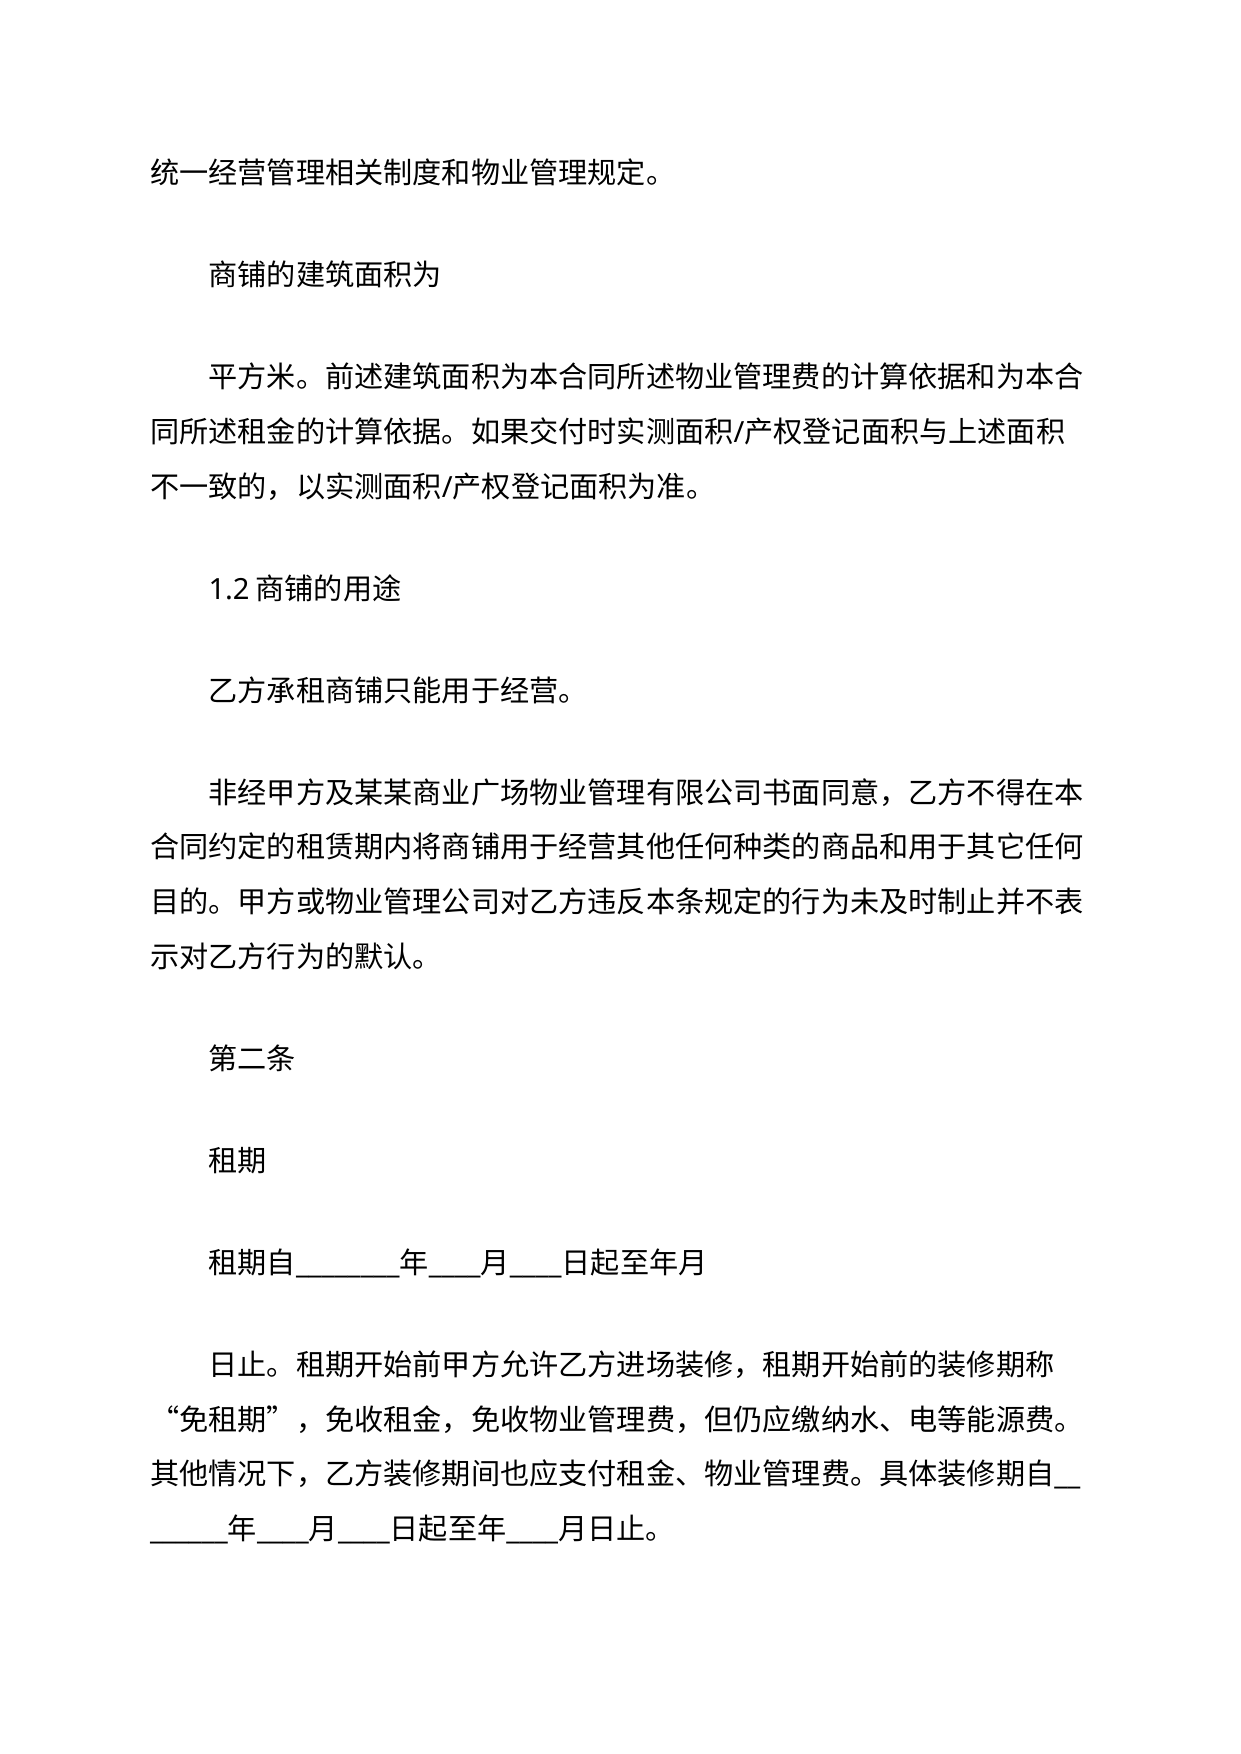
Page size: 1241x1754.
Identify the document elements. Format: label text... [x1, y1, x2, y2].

text 第二条 [150, 1036, 1090, 1078]
text 非经甲方及某某商业广场物业管理有限公司书面同意，乙方不得在本合同约定的租赁期内将商铺用于经营其他任何种类的商品和用于其它任何目的。甲方或物业管理公司对乙方违反本条规定的行为未及时制止并不表示对乙方行为的默认。 [150, 769, 1090, 976]
text 商铺的建筑面积为 [150, 252, 1090, 294]
text 平方米。前述建筑面积为本合同所述物业管理费的计算依据和为本合同所述租金的计算依据。如果交付时实测面积/产权登记面积与上述面积不一致的，以实测面积/产权登记面积为准。 [150, 353, 1090, 506]
text 日止。租期开始前甲方允许乙方进场装修，租期开始前的装修期称“免租期”，免收租金，免收物业管理费，但仍应缴纳水、电等能源费。其他情况下，乙方装修期间也应支付租金、物业管理费。具体装修期自________年____月____日起至年____月日止。 [150, 1341, 1090, 1548]
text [150, 150, 1090, 192]
text 1.2商铺的用途 [150, 565, 1090, 608]
text 租期 [150, 1137, 1090, 1180]
text 乙方承租商铺只能用于经营。 [150, 667, 1090, 710]
text 租期自________年____月____日起至年月 [150, 1239, 1090, 1282]
